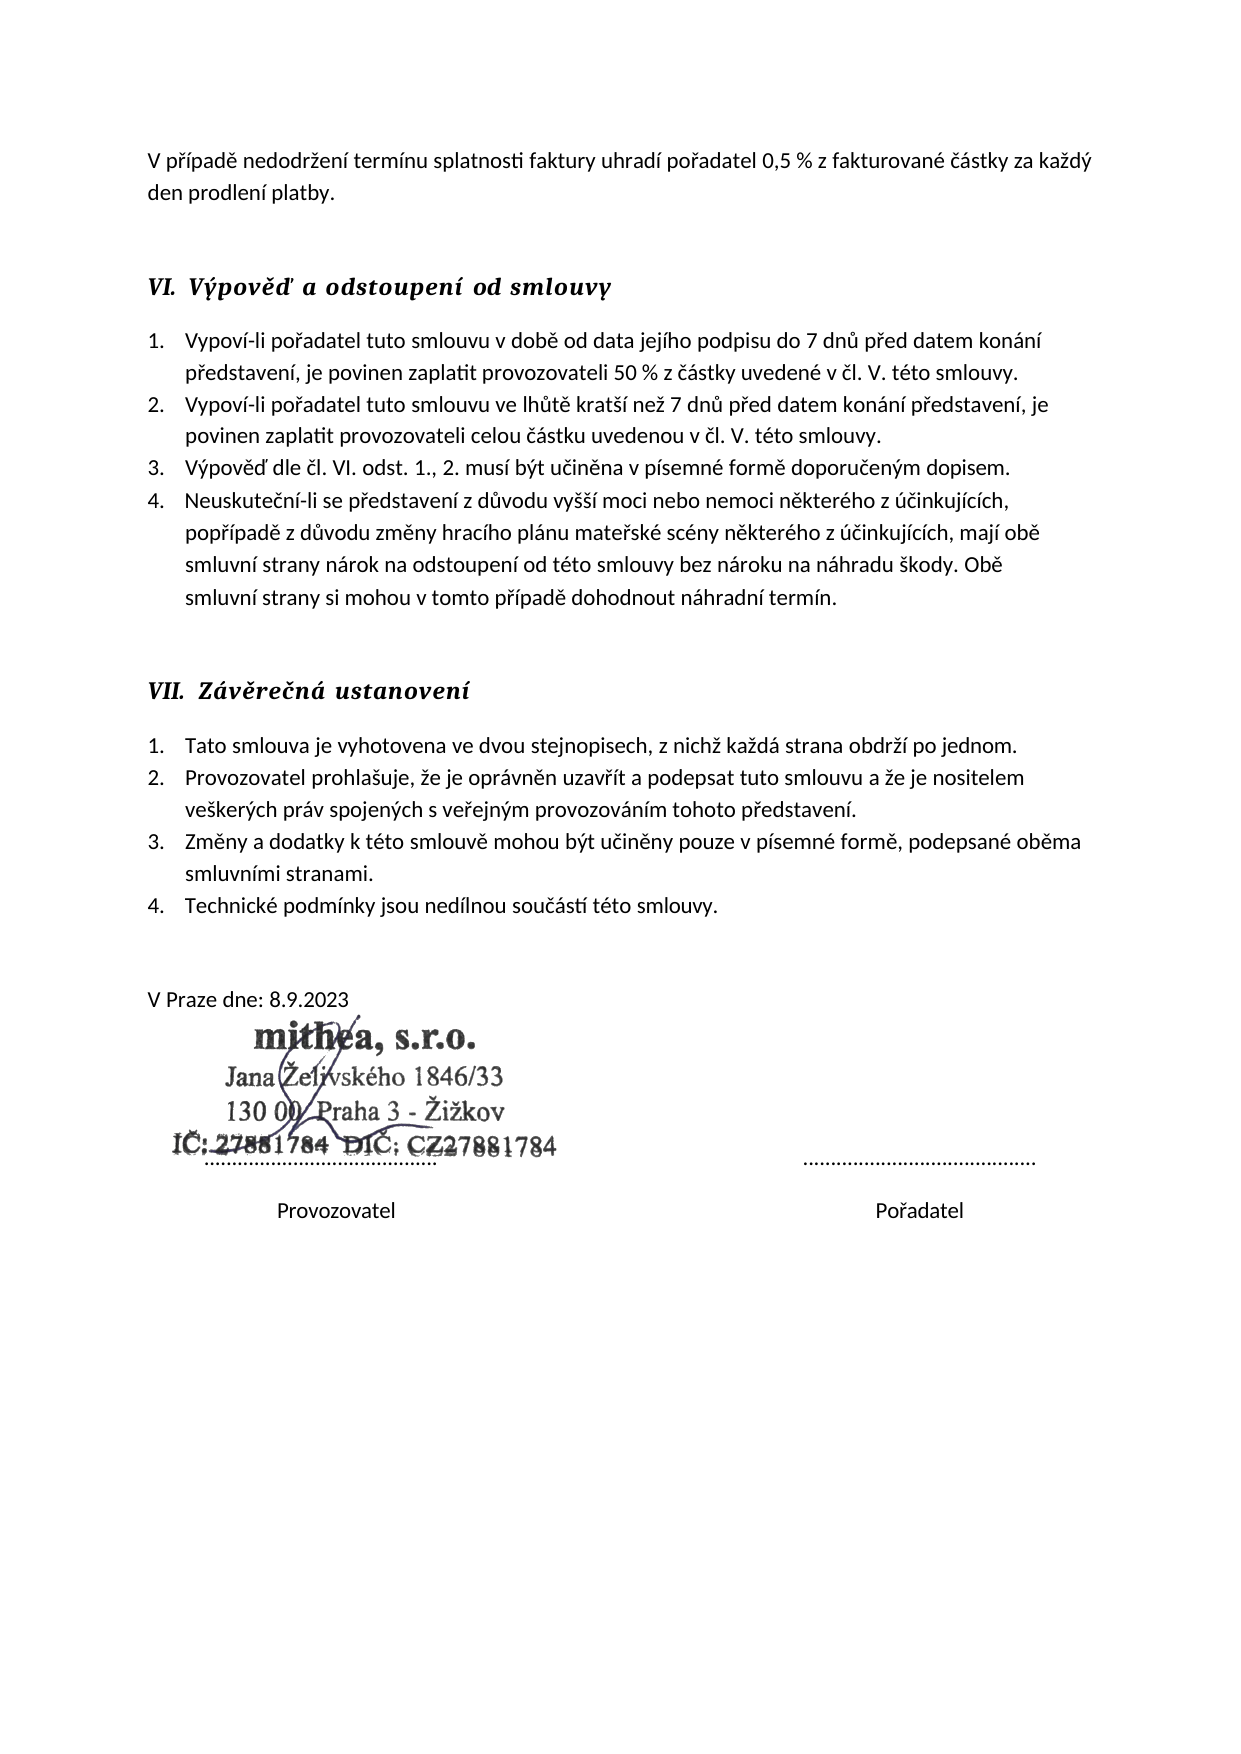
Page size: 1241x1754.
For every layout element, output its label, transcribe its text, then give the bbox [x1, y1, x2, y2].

text V Praze dne: 8.9.2023 [147, 986, 1103, 1014]
list Tato smlouva je vyhotovena ve dvou stejnopisech, z nichž každá strana obdrží po jednom. [147, 731, 1103, 759]
list Vypoví-li pořadatel tuto smlouvu ve lhůtě kratší než 7 dnů před datem konání představení, je povinen zaplatit provozovateli celou částku uvedenou v čl. V. této smlouvy. [147, 390, 1049, 450]
list Technické podmínky jsou nedílnou součástí této smlouvy. [147, 891, 1103, 919]
list Provozovatel prohlašuje, že je oprávněn uzavřít a podepsat tuto smlouvu a že je nositelem veškerých práv spojených s veřejným provozováním tohoto představení. [147, 763, 1025, 823]
picture [170, 1013, 558, 1159]
list Výpověď dle čl. VI. odst. 1., 2. musí být učiněna v písemné formě doporučeným dopisem. [147, 453, 1103, 481]
text Provozovatel Pořadatel [138, 1196, 1103, 1224]
text .......................................... [133, 1143, 1037, 1171]
subtitle Závěrečná ustanovení [147, 677, 1103, 706]
text V případě nedodržení termínu splatnosti faktury uhradí pořadatel 0,5 % z fakturované částky za každý den prodlení platby. [147, 146, 1103, 206]
list Změny a dodatky k této smlouvě mohou být učiněny pouze v písemné formě, podepsané oběma smluvními stranami. [147, 827, 1082, 887]
list Neuskuteční-li se představení z důvodu vyšší moci nebo nemoci některého z účinkujících, popřípadě z důvodu změny hracího plánu mateřské scény některého z účinkujících, mají obě smluvní strany nárok na odstoupení od této smlouvy bez nároku na náhradu škody. Obě smluvní strany si mohou v tomto případě dohodnout náhradní termín. [147, 486, 1080, 611]
subtitle Výpověď a odstoupení od smlouvy [147, 272, 1103, 301]
list Vypoví-li pořadatel tuto smlouvu v době od data jejího podpisu do 7 dnů před datem konání představení, je povinen zaplatit provozovateli 50 % z částky uvedené v čl. V. této smlouvy. [147, 326, 1041, 386]
